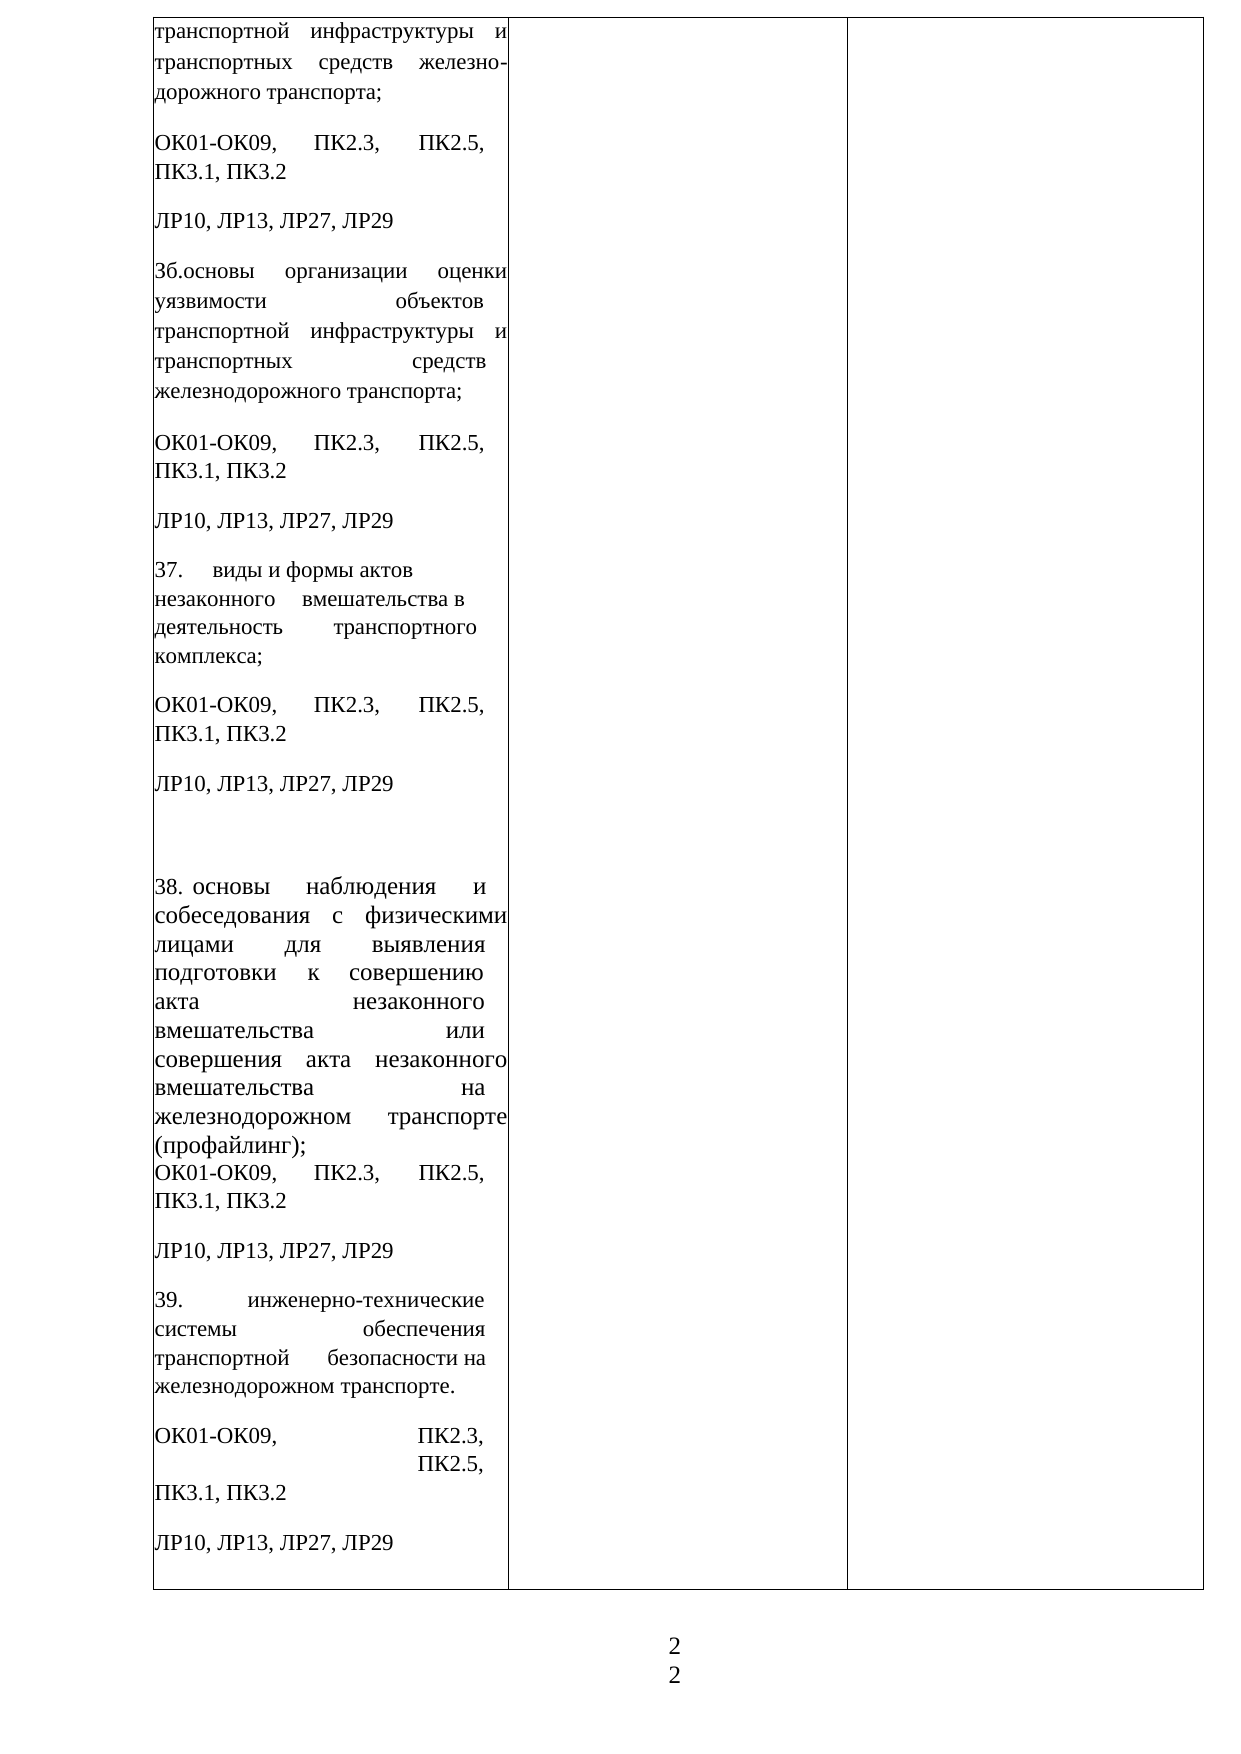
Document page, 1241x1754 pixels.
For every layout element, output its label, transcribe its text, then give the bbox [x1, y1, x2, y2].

table_header транспортной инфраструктуры и транспортных средств железнодорожного транспорта; ОК01-ОК09, ПК2.3, ПК2.5, ПК3.1, ПК3.2 ЛР10, ЛР13, ЛР27, ЛР29 Зб.основы организации оценки уязвимости объектов транспортной инфраструктуры и транспортных средств железнодорожного транспорта; ОК01-ОК09, ПК2.3, ПК2.5, ПК3.1, ПК3.2 ЛР10, ЛР13, ЛР27, ЛР29 виды и формы актов незаконного вмешательства в деятельность транспортного комплекса; ОК01-ОК09, ПК2.3, ПК2.5, ПК3.1, ПК3.2 ЛР10, ЛР13, ЛР27, ЛР29 основы наблюдения и собеседования с физическими лицами для выявления подготовки к совершению акта незаконного вмешательства или совершения акта незаконного вмешательства на железнодорожном транспорте (профайлинг); ОК01-ОК09, ПК2.3, ПК2.5, ПК3.1, ПК3.2 ЛР10, ЛР13, ЛР27, ЛР29 инженерно-технические системы обеспечения транспортной безопасности на железнодорожном транспорте. ОК01-ОК09, ПК2.3, ПК2.5, ПК3.1, ПК3.2 ЛР10, ЛР13, ЛР27, ЛР29 [154, 18, 508, 1589]
table_header [509, 18, 847, 1589]
table_header [848, 18, 1203, 1589]
